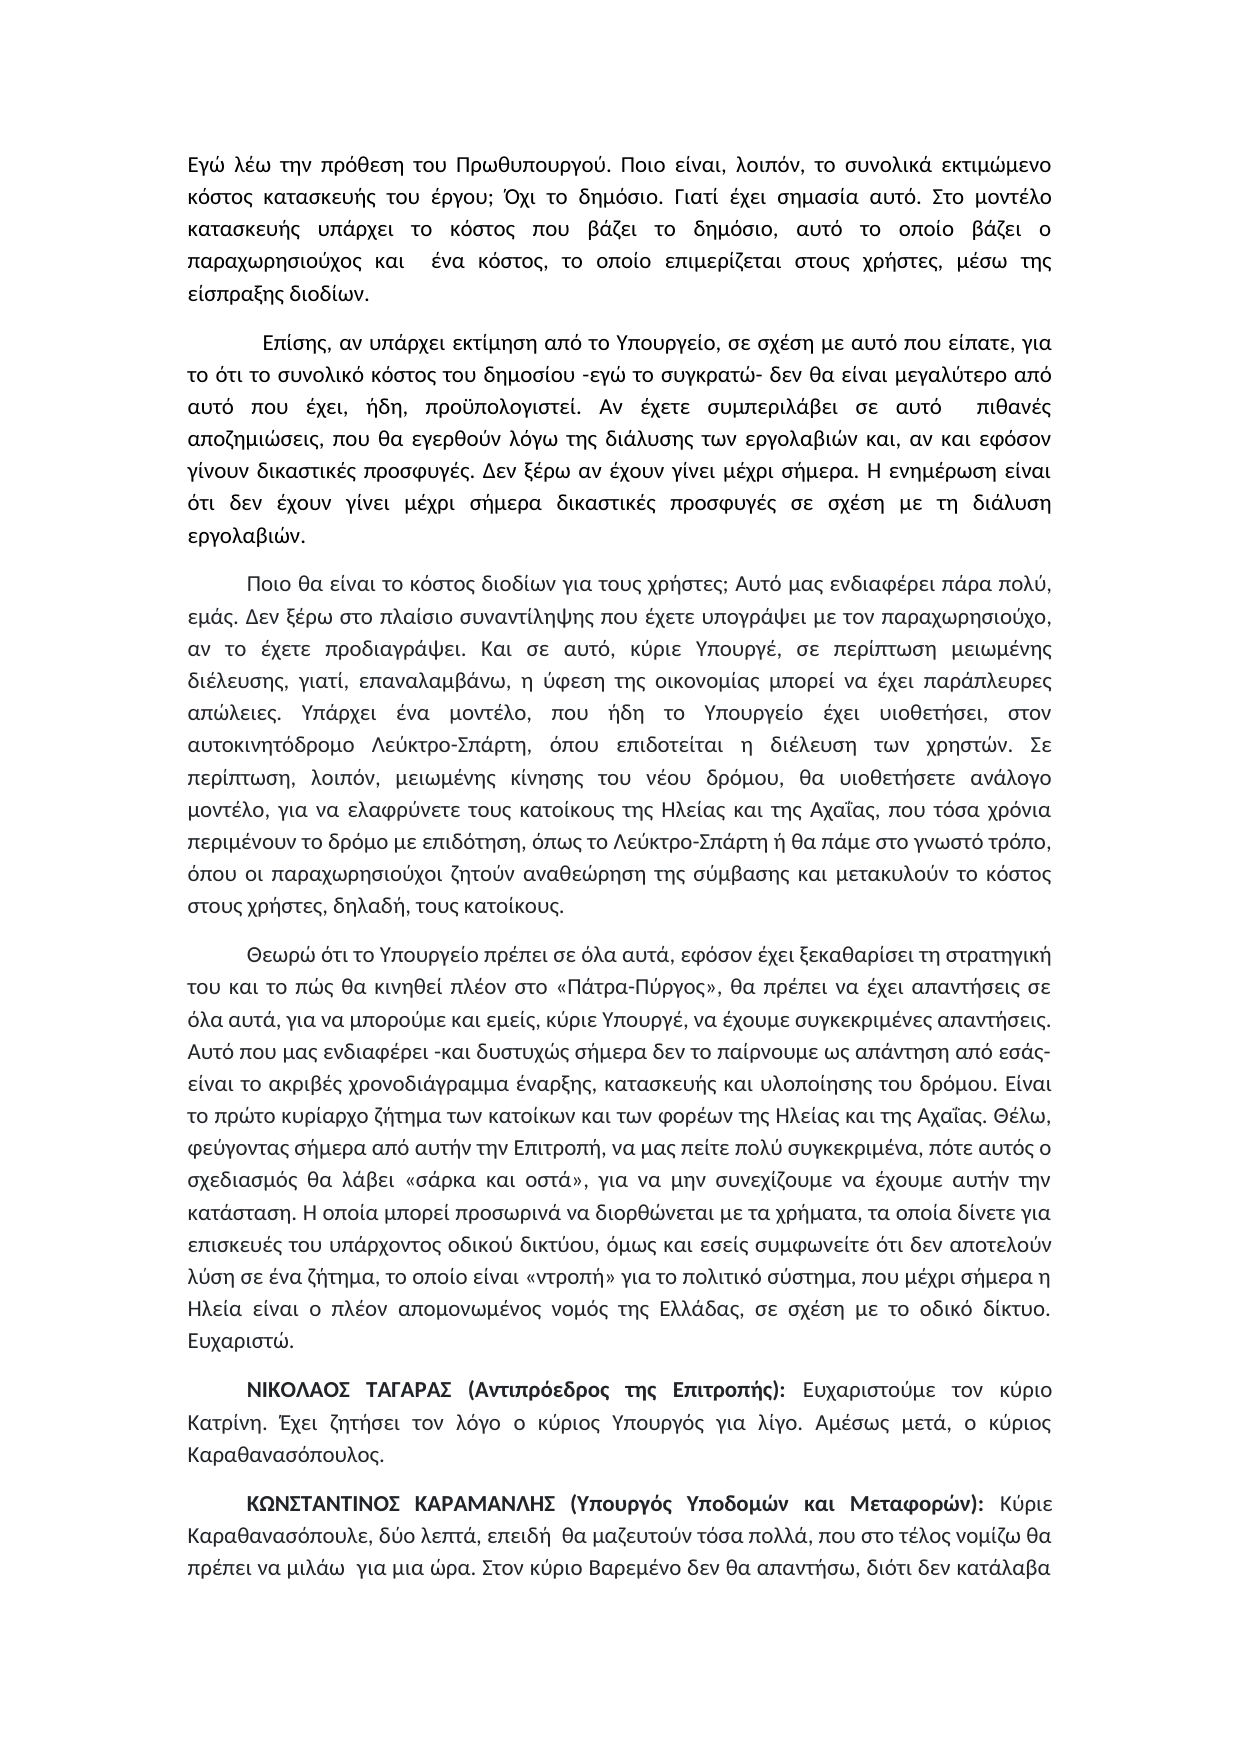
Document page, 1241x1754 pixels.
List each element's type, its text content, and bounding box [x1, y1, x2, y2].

text Θεωρώ ότι το Υπουργείο πρέπει σε όλα αυτά, εφόσον έχει ξεκαθαρίσει τη στρατηγική του και το πώς θα κινηθεί πλέον στο «Πάτρα-Πύργος», θα πρέπει να έχει απαντήσεις σε όλα αυτά, για να μπορούμε και εμείς, κύριε Υπουργέ, να έχουμε συγκεκριμένες απαντήσεις. Αυτό που μας ενδιαφέρει -και δυστυχώς σήμερα δεν το παίρνουμε ως απάντηση από εσάς- είναι το ακριβές χρονοδιάγραμμα έναρξης, κατασκευής και υλοποίησης του δρόμου. Είναι το πρώτο κυρίαρχο ζήτημα των κατοίκων και των φορέων της Ηλείας και της Αχαΐας. Θέλω, φεύγοντας σήμερα από αυτήν την Επιτροπή, να μας πείτε πολύ συγκεκριμένα, πότε αυτός ο σχεδιασμός θα λάβει «σάρκα και οστά», για να μην συνεχίζουμε να έχουμε αυτήν την κατάσταση. Η οποία μπορεί προσωρινά να διορθώνεται με τα χρήματα, τα οποία δίνετε για επισκευές του υπάρχοντος οδικού δικτύου, όμως και εσείς συμφωνείτε ότι δεν αποτελούν λύση σε ένα ζήτημα, το οποίο είναι «ντροπή» για το πολιτικό σύστημα, που μέχρι σήμερα η Ηλεία είναι ο πλέον απομονωμένος νομός της Ελλάδας, σε σχέση με το οδικό δίκτυο. Ευχαριστώ. [187, 940, 1053, 1354]
text Ποιο θα είναι το κόστος διοδίων για τους χρήστες; Αυτό μας ενδιαφέρει πάρα πολύ, εμάς. Δεν ξέρω στο πλαίσιο συναντίληψης που έχετε υπογράψει με τον παραχωρησιούχο, αν το έχετε προδιαγράψει. Και σε αυτό, κύριε Υπουργέ, σε περίπτωση μειωμένης διέλευσης, γιατί, επαναλαμβάνω, η ύφεση της οικονομίας μπορεί να έχει παράπλευρες απώλειες. Υπάρχει ένα μοντέλο, που ήδη το Υπουργείο έχει υιοθετήσει, στον αυτοκινητόδρομο Λεύκτρο-Σπάρτη, όπου επιδοτείται η διέλευση των χρηστών. Σε περίπτωση, λοιπόν, μειωμένης κίνησης του νέου δρόμου, θα υιοθετήσετε ανάλογο μοντέλο, για να ελαφρύνετε τους κατοίκους της Ηλείας και της Αχαΐας, που τόσα χρόνια περιμένουν το δρόμο με επιδότηση, όπως το Λεύκτρο-Σπάρτη ή θα πάμε στο γνωστό τρόπο, όπου οι παραχωρησιούχοι ζητούν αναθεώρηση της σύμβασης και μετακυλούν το κόστος στους χρήστες, δηλαδή, τους κατοίκους. [187, 569, 1053, 919]
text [187, 150, 1053, 307]
text Επίσης, αν υπάρχει εκτίμηση από το Υπουργείο, σε σχέση με αυτό που είπατε, για το ότι το συνολικό κόστος του δημοσίου -εγώ το συγκρατώ- δεν θα είναι μεγαλύτερο από αυτό που έχει, ήδη, προϋπολογιστεί. Αν έχετε συμπεριλάβει σε αυτό πιθανές αποζημιώσεις, που θα εγερθούν λόγω της διάλυσης των εργολαβιών και, αν και εφόσον γίνουν δικαστικές προσφυγές. Δεν ξέρω αν έχουν γίνει μέχρι σήμερα. Η ενημέρωση είναι ότι δεν έχουν γίνει μέχρι σήμερα δικαστικές προσφυγές σε σχέση με τη διάλυση εργολαβιών. [187, 328, 1053, 549]
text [187, 1489, 1053, 1581]
text ΝΙΚΟΛΑΟΣ ΤΑΓΑΡΑΣ (Αντιπρόεδρος της Επιτροπής): Ευχαριστούμε τον κύριο Κατρίνη. Έχει ζητήσει τον λόγο ο κύριος Υπουργός για λίγο. Αμέσως μετά, ο κύριος Καραθανασόπουλος. [187, 1375, 1053, 1468]
